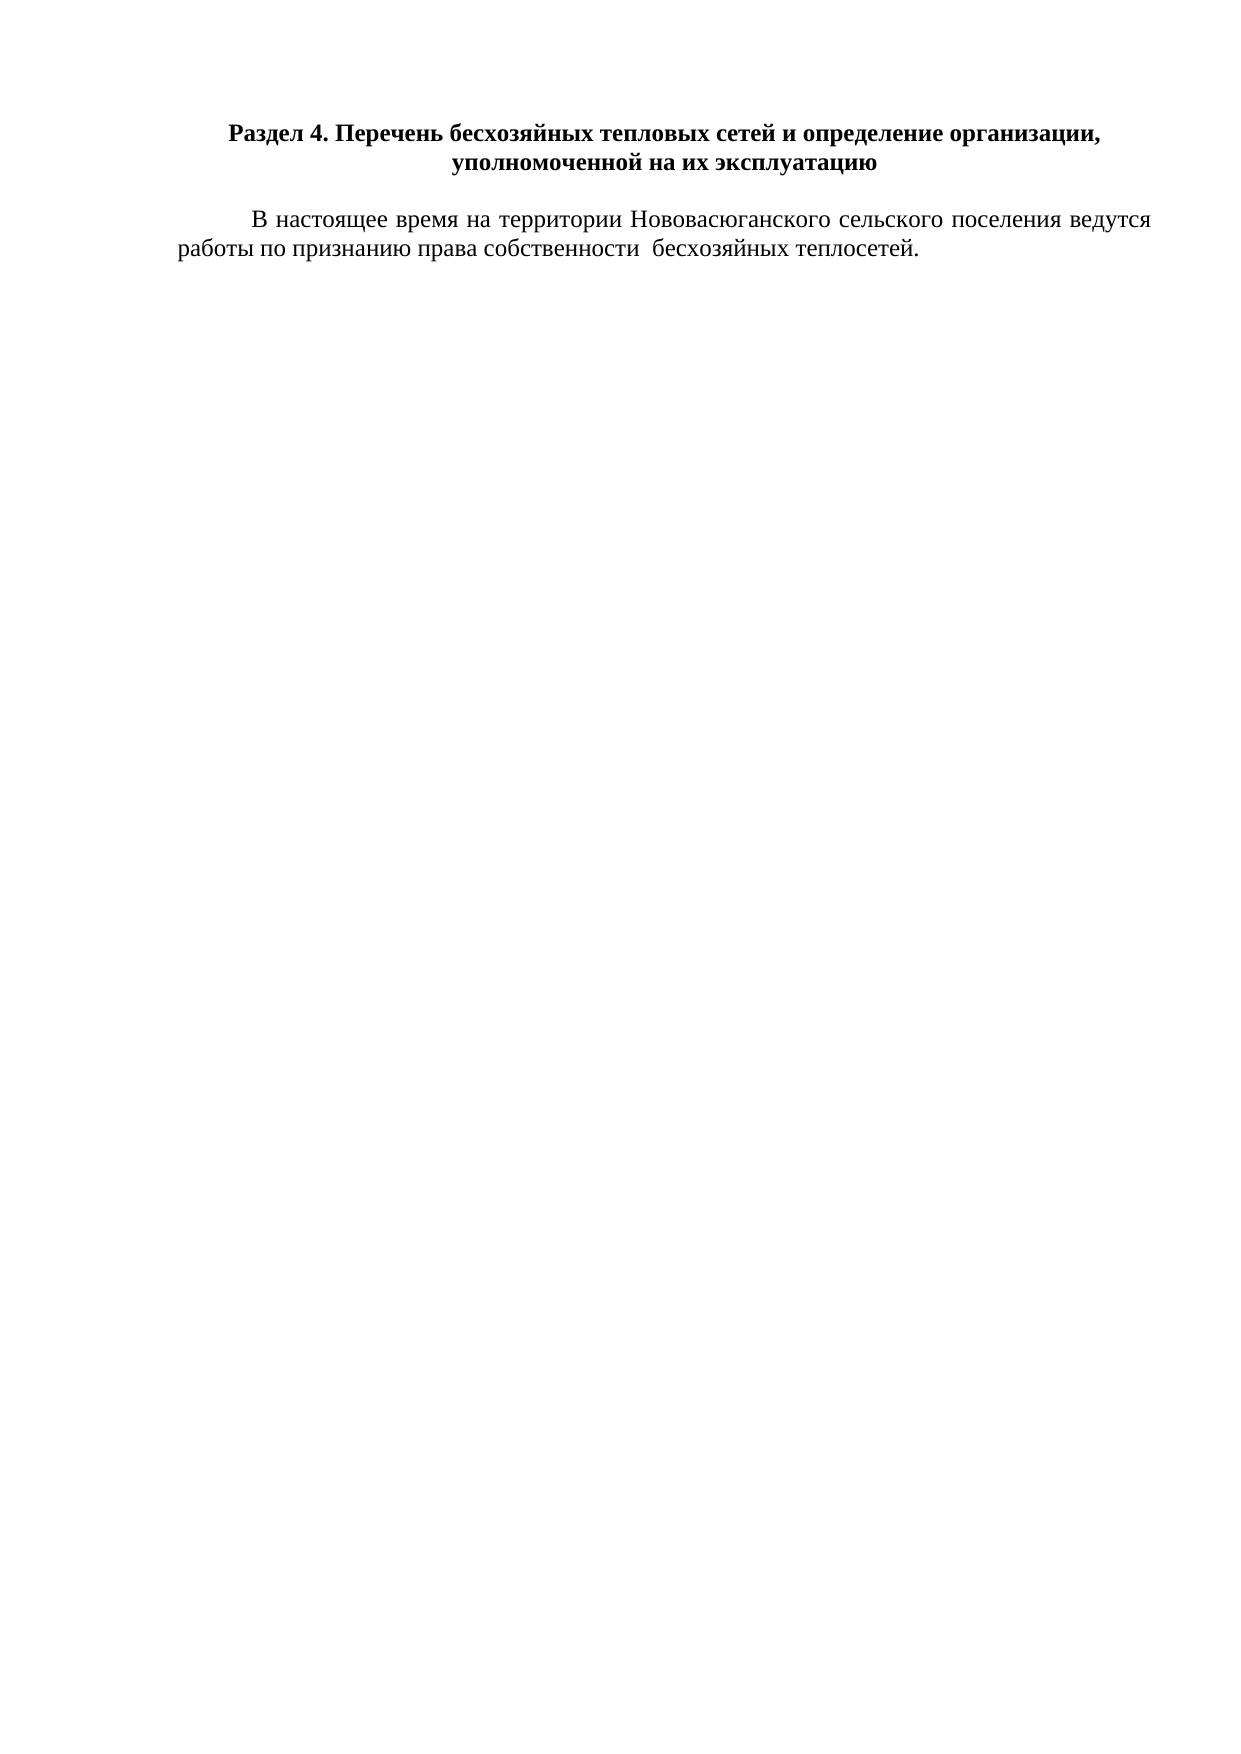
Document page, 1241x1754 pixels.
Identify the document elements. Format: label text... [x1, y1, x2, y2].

text В настоящее время на территории Нововасюганского сельского поселения ведутся работы по признанию права собственности бесхозяйных теплосетей. [177, 204, 1152, 262]
text Раздел 4. Перечень бесхозяйных тепловых сетей и определение организации, уполномоченной на их эксплуатацию [177, 118, 1152, 176]
